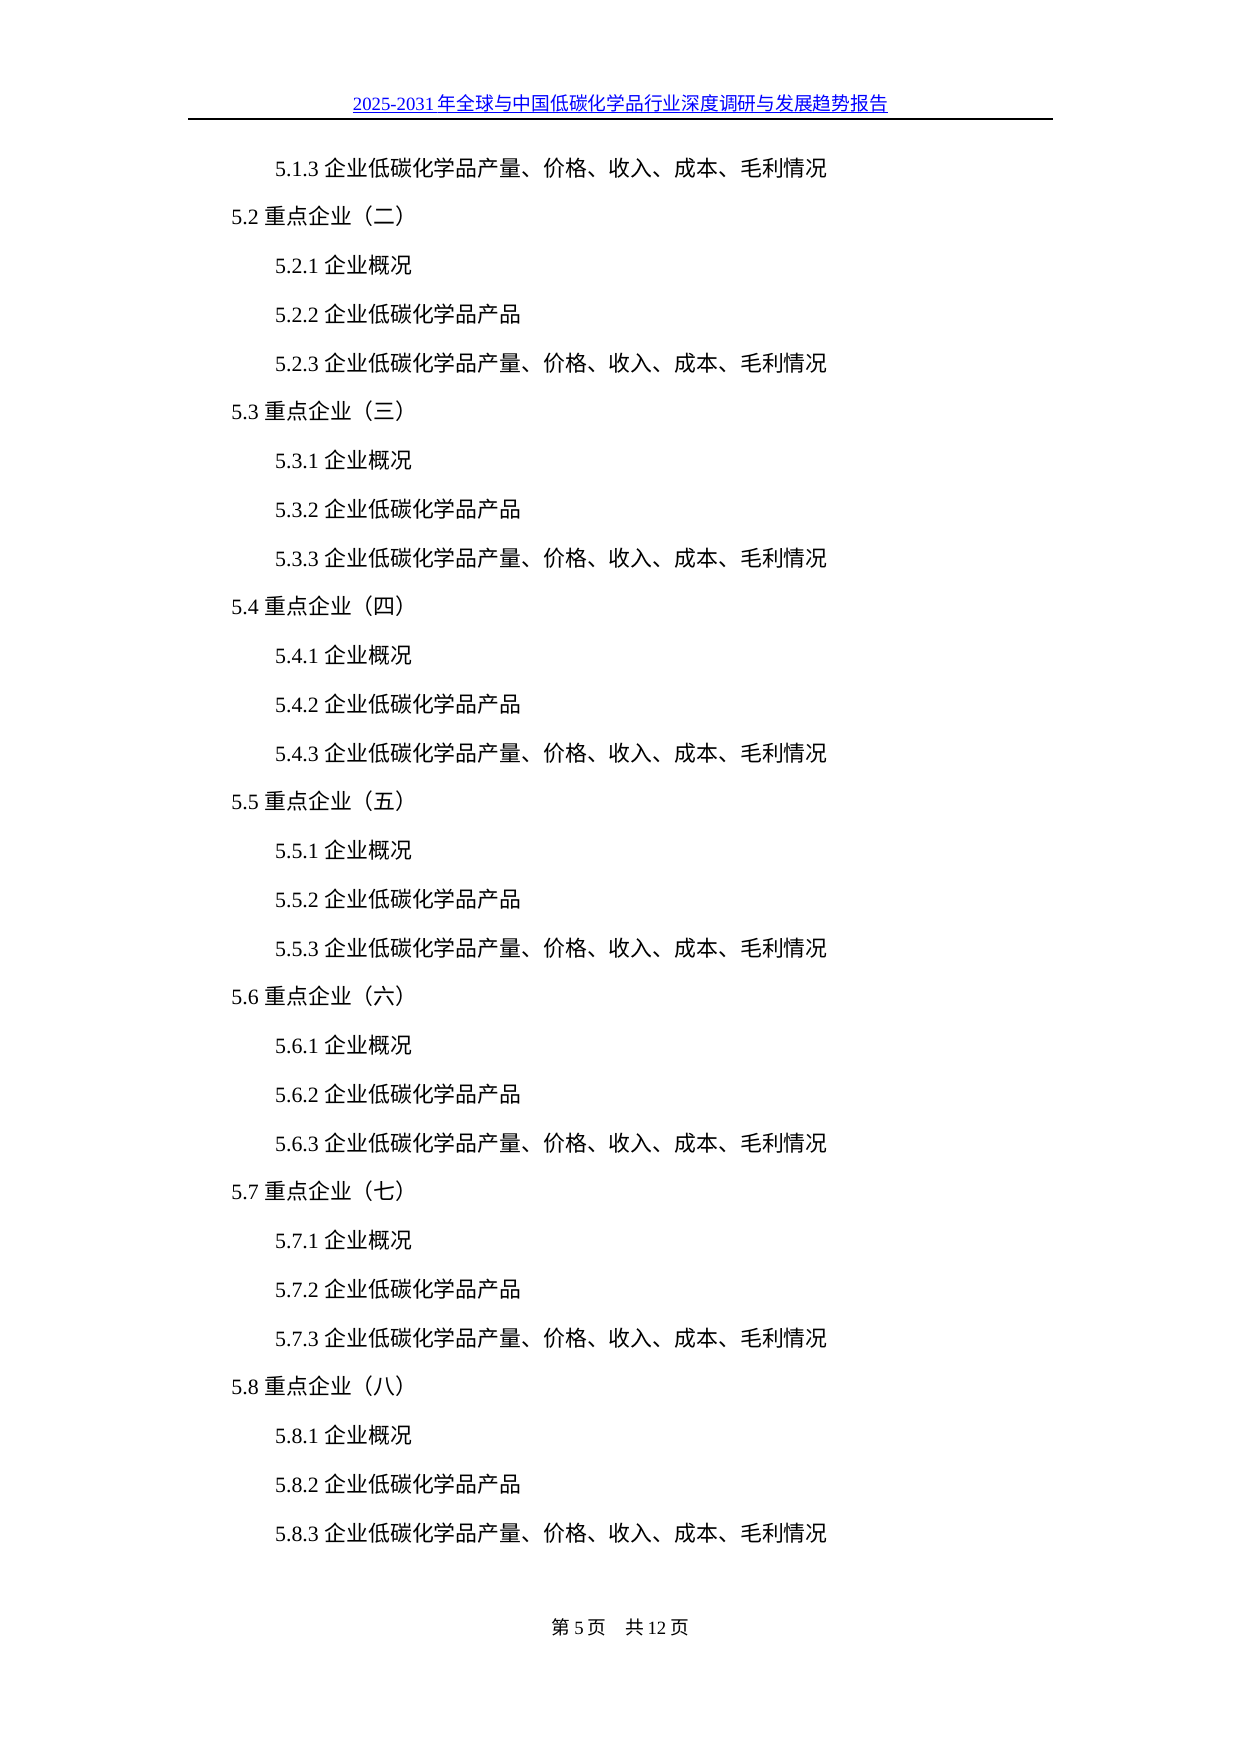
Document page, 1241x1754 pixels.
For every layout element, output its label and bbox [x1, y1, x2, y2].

text [187, 150, 1053, 1548]
